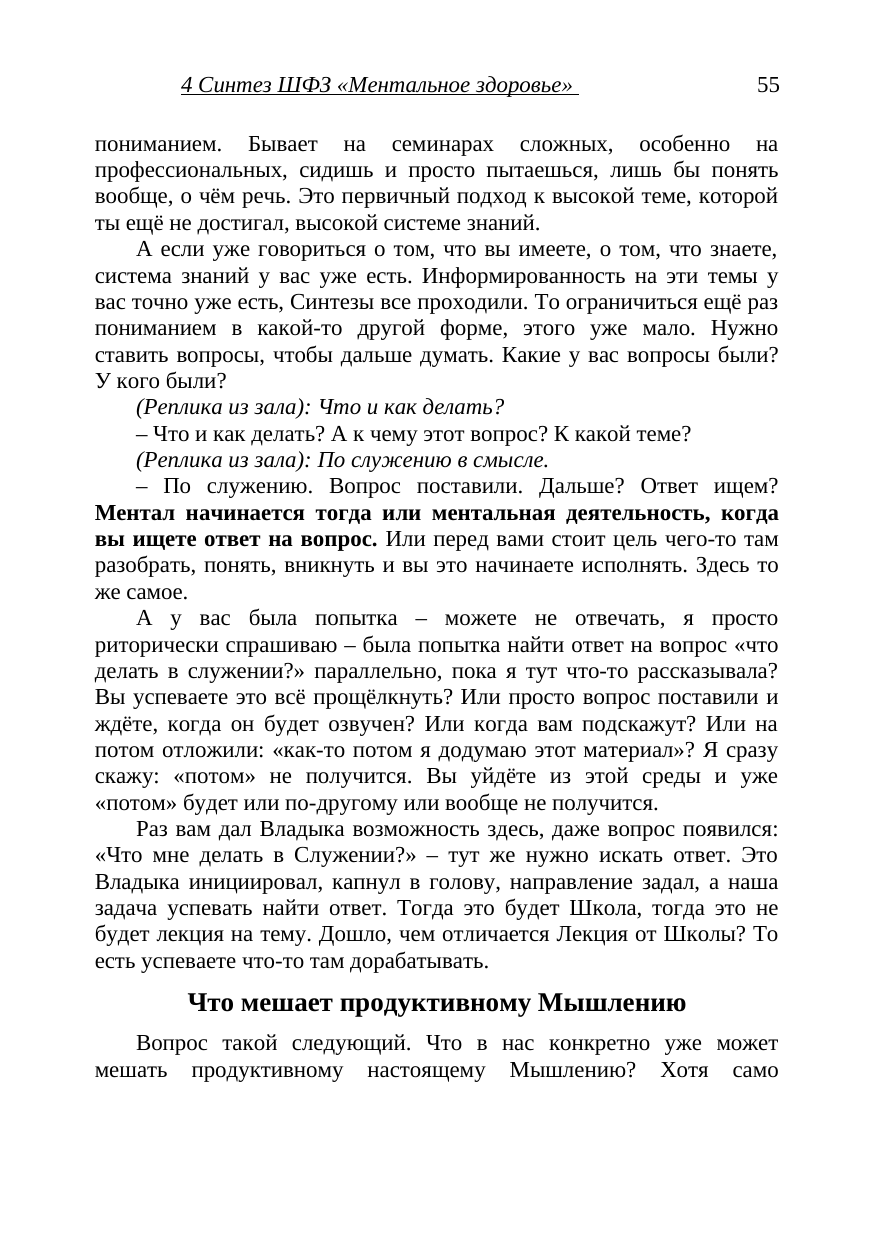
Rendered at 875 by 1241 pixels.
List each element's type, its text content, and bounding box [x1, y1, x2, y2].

text (Реплика из зала): По служению в смысле. [94, 446, 779, 472]
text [94, 130, 779, 235]
subtitle Что мешает продуктивному Мышлению [94, 986, 779, 1017]
text Раз вам дал Владыка возможность здесь, даже вопрос появился: «Что мне делать в Служении?» – тут же нужно искать ответ. Это Владыка инициировал, капнул в голову, направление задал, а наша задача успевать найти ответ. Тогда это будет Школа, тогда это не будет лекция на тему. Дошло, чем отличается Лекция от Школы? То есть успеваете что-то там дорабатывать. [94, 815, 779, 973]
text А если уже говориться о том, что вы имеете, о том, что знаете, система знаний у вас уже есть. Информированность на эти темы у вас точно уже есть, Синтезы все проходили. То ограничиться ещё раз пониманием в какой-то другой форме, этого уже мало. Нужно ставить вопросы, чтобы дальше думать. Какие у вас вопросы были? У кого были? [94, 235, 779, 393]
text – Что и как делать? А к чему этот вопрос? К какой теме? [94, 420, 779, 446]
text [94, 1029, 779, 1082]
text – По служению. Вопрос поставили. Дальше? Ответ ищем? Ментал начинается тогда или ментальная деятельность, когда вы ищете ответ на вопрос. Или перед вами стоит цель чего-то там разобрать, понять, вникнуть и вы это начинаете исполнять. Здесь то же самое. [94, 472, 779, 604]
text А у вас была попытка – можете не отвечать, я просто риторически спрашиваю – была попытка найти ответ на вопрос «что делать в служении?» параллельно, пока я тут что-то рассказывала? Вы успеваете это всё прощёлкнуть? Или просто вопрос поставили и ждёте, когда он будет озвучен? Или когда вам подскажут? Или на потом отложили: «как-то потом я додумаю этот материал»? Я сразу скажу: «потом» не получится. Вы уйдёте из этой среды и уже «потом» будет или по-другому или вообще не получится. [94, 604, 779, 815]
text (Реплика из зала): Что и как делать? [94, 393, 779, 420]
